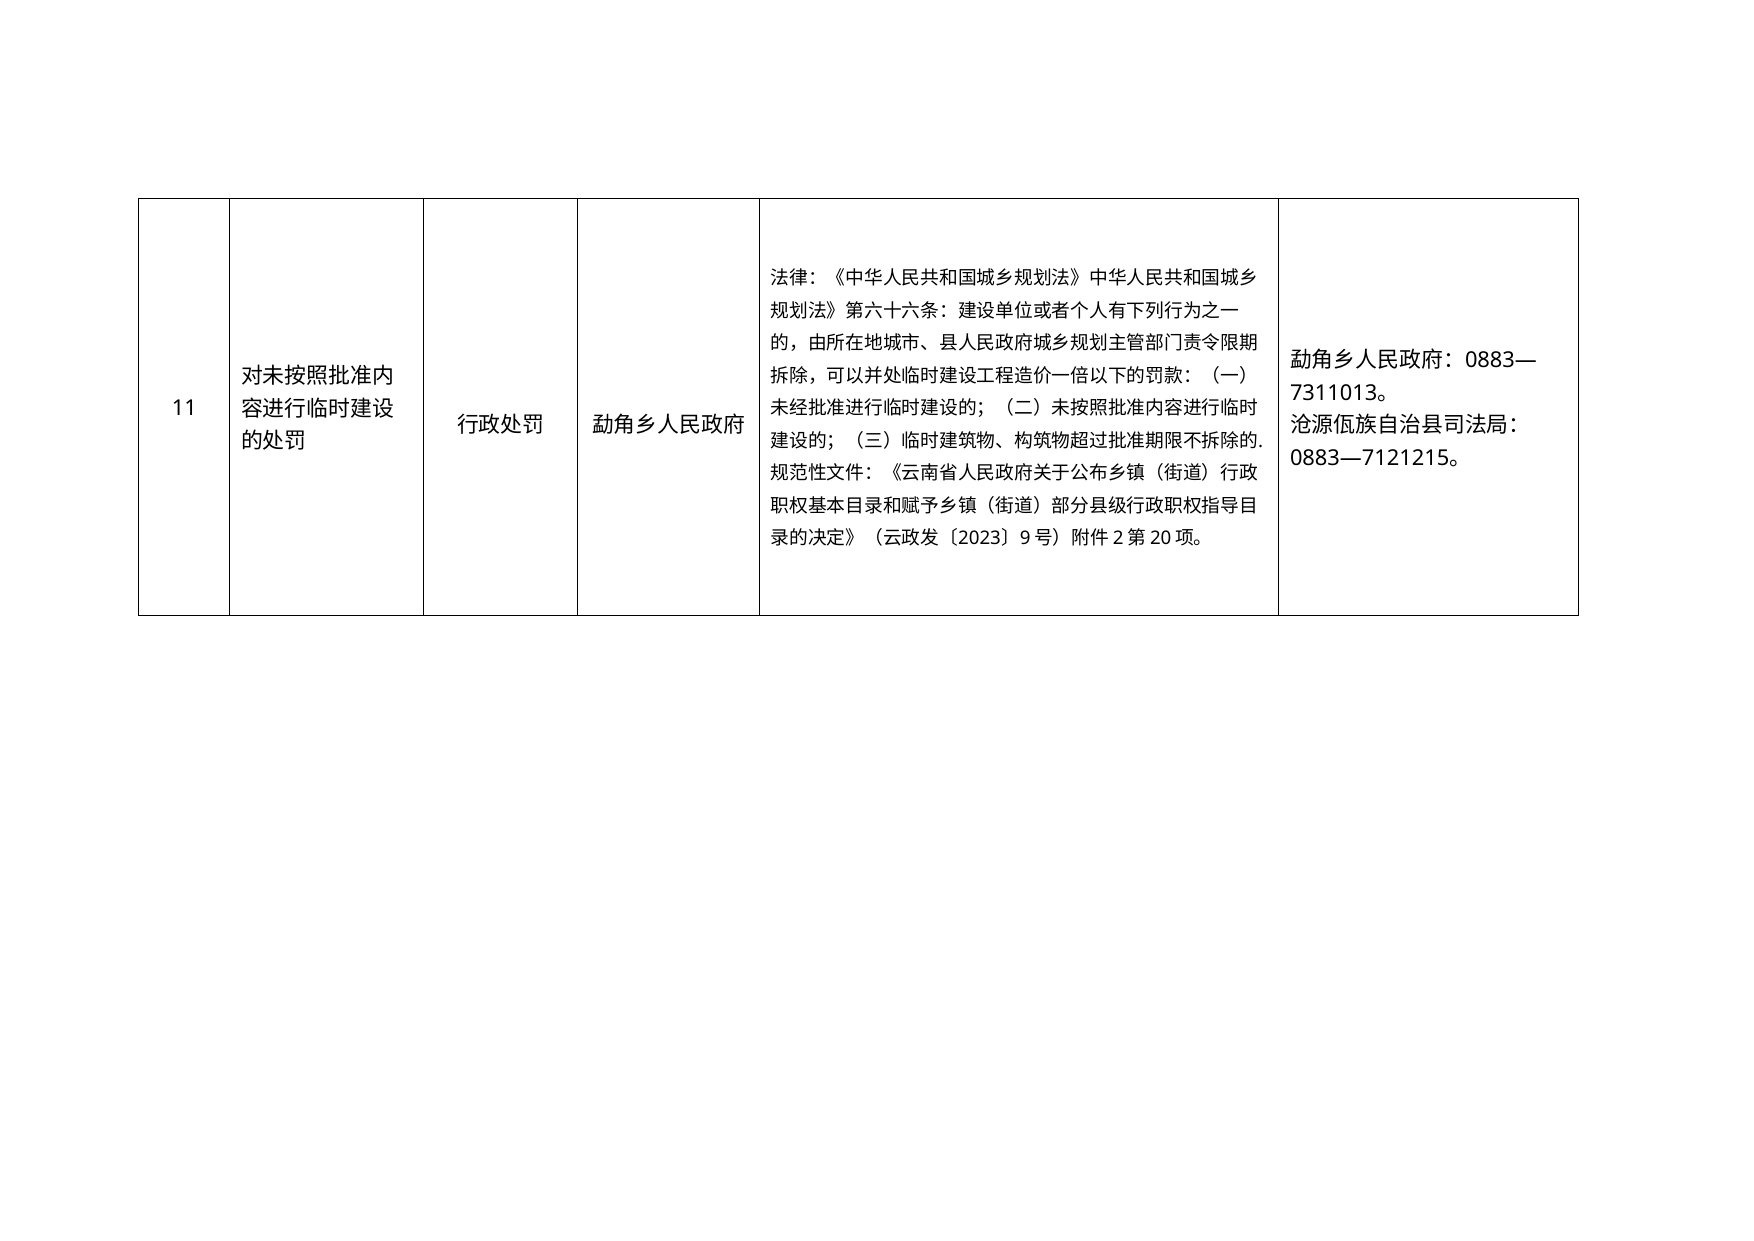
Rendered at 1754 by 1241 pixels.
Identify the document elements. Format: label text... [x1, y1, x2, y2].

table_cell 勐角乡人民政府：0883—7311013。 沧源佤族自治县司法局：0883—7121215。 [1279, 199, 1578, 615]
table_cell 对未按照批准内容进行临时建设的处罚 [230, 199, 423, 615]
table_cell 法律：《中华人民共和国城乡规划法》中华人民共和国城乡规划法》第六十六条：建设单位或者个人有下列行为之一的，由所在地城市、县人民政府城乡规划主管部门责令限期拆除，可以并处临时建设工程造价一倍以下的罚款：（一）未经批准进行临时建设的；（二）未按照批准内容进行临时建设的；（三）临时建筑物、构筑物超过批准期限不拆除的. 规范性文件：《云南省人民政府关于公布乡镇（街道）行政职权基本目录和赋予乡镇（街道）部分县级行政职权指导目录的决定》（云政发〔2023〕9号）附件2第20项。 [760, 199, 1278, 615]
table_cell 行政处罚 [424, 199, 577, 615]
table_cell 勐角乡人民政府 [578, 199, 759, 615]
table_cell 11 [139, 199, 229, 615]
